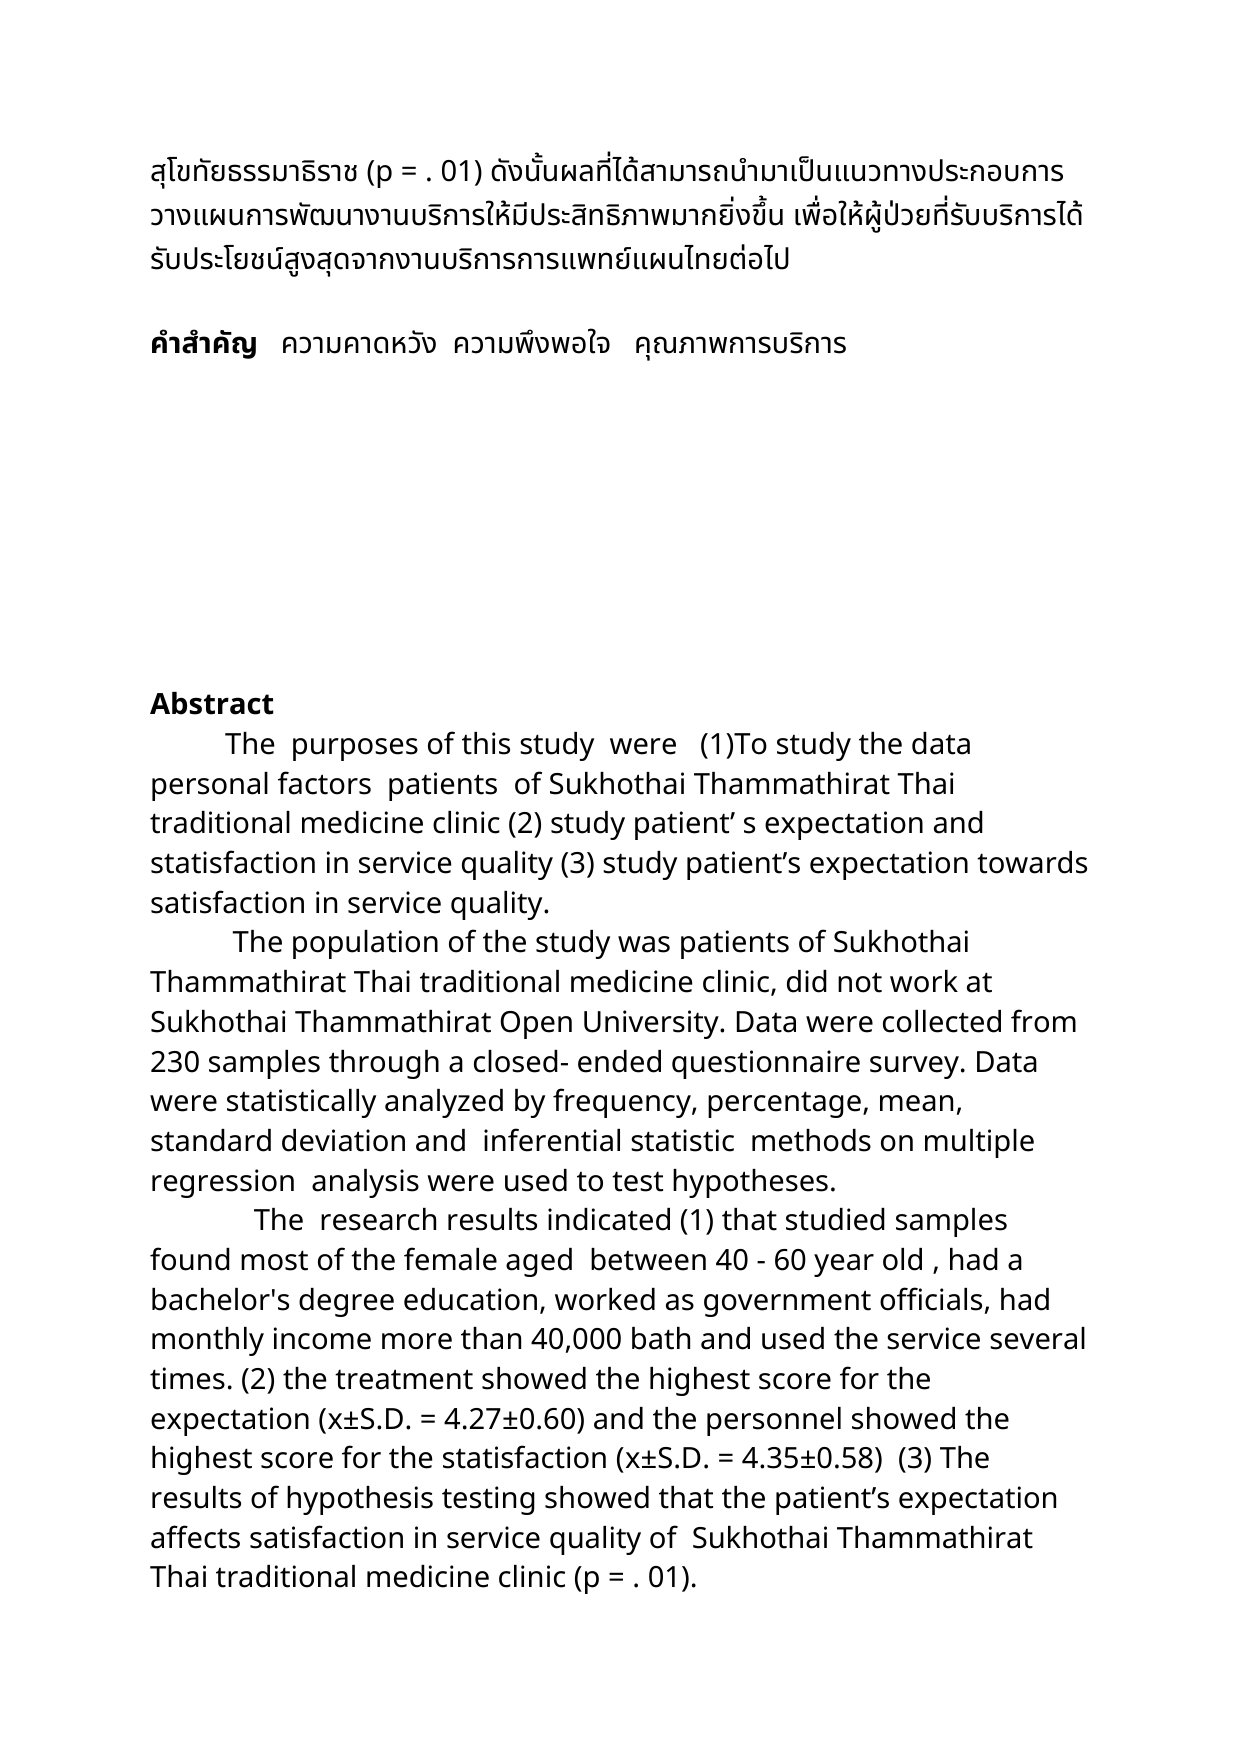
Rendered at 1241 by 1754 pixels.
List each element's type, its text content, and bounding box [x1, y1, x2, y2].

text The research results indicated (1) that studied samples found most of the female aged between 40 - 60 year old , had a bachelor's degree education, worked as government officials, had monthly income more than 40,000 bath and used the service several times. (2) the treatment showed the highest score for the expectation (±S.D. = 4.27±0.60) and the personnel showed the highest score for the statisfaction (±S.D. = 4.35±0.58) (3) The results of hypothesis testing showed that the patient’s expectation affects satisfaction in service quality of Sukhothai Thammathirat Thai traditional medicine clinic (p = . 01). [150, 1199, 1090, 1596]
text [150, 150, 1090, 282]
text คำสำคัญ ความคาดหวัง ความพึงพอใจ คุณภาพการบริการ [150, 322, 1090, 366]
text The purposes of this study were (1)To study the data personal factors patients of Sukhothai Thammathirat Thai traditional medicine clinic (2) study patient’ s expectation and statisfaction in service quality (3) study patient’s expectation towards satisfaction in service quality. [150, 723, 1090, 922]
text Abstract [150, 684, 1090, 723]
text The population of the study was patients of Sukhothai Thammathirat Thai traditional medicine clinic, did not work at Sukhothai Thammathirat Open University. Data were collected from 230 samples through a closed- ended questionnaire survey. Data were statistically analyzed by frequency, percentage, mean, standard deviation and inferential statistic methods on multiple regression analysis were used to test hypotheses. [150, 922, 1090, 1199]
